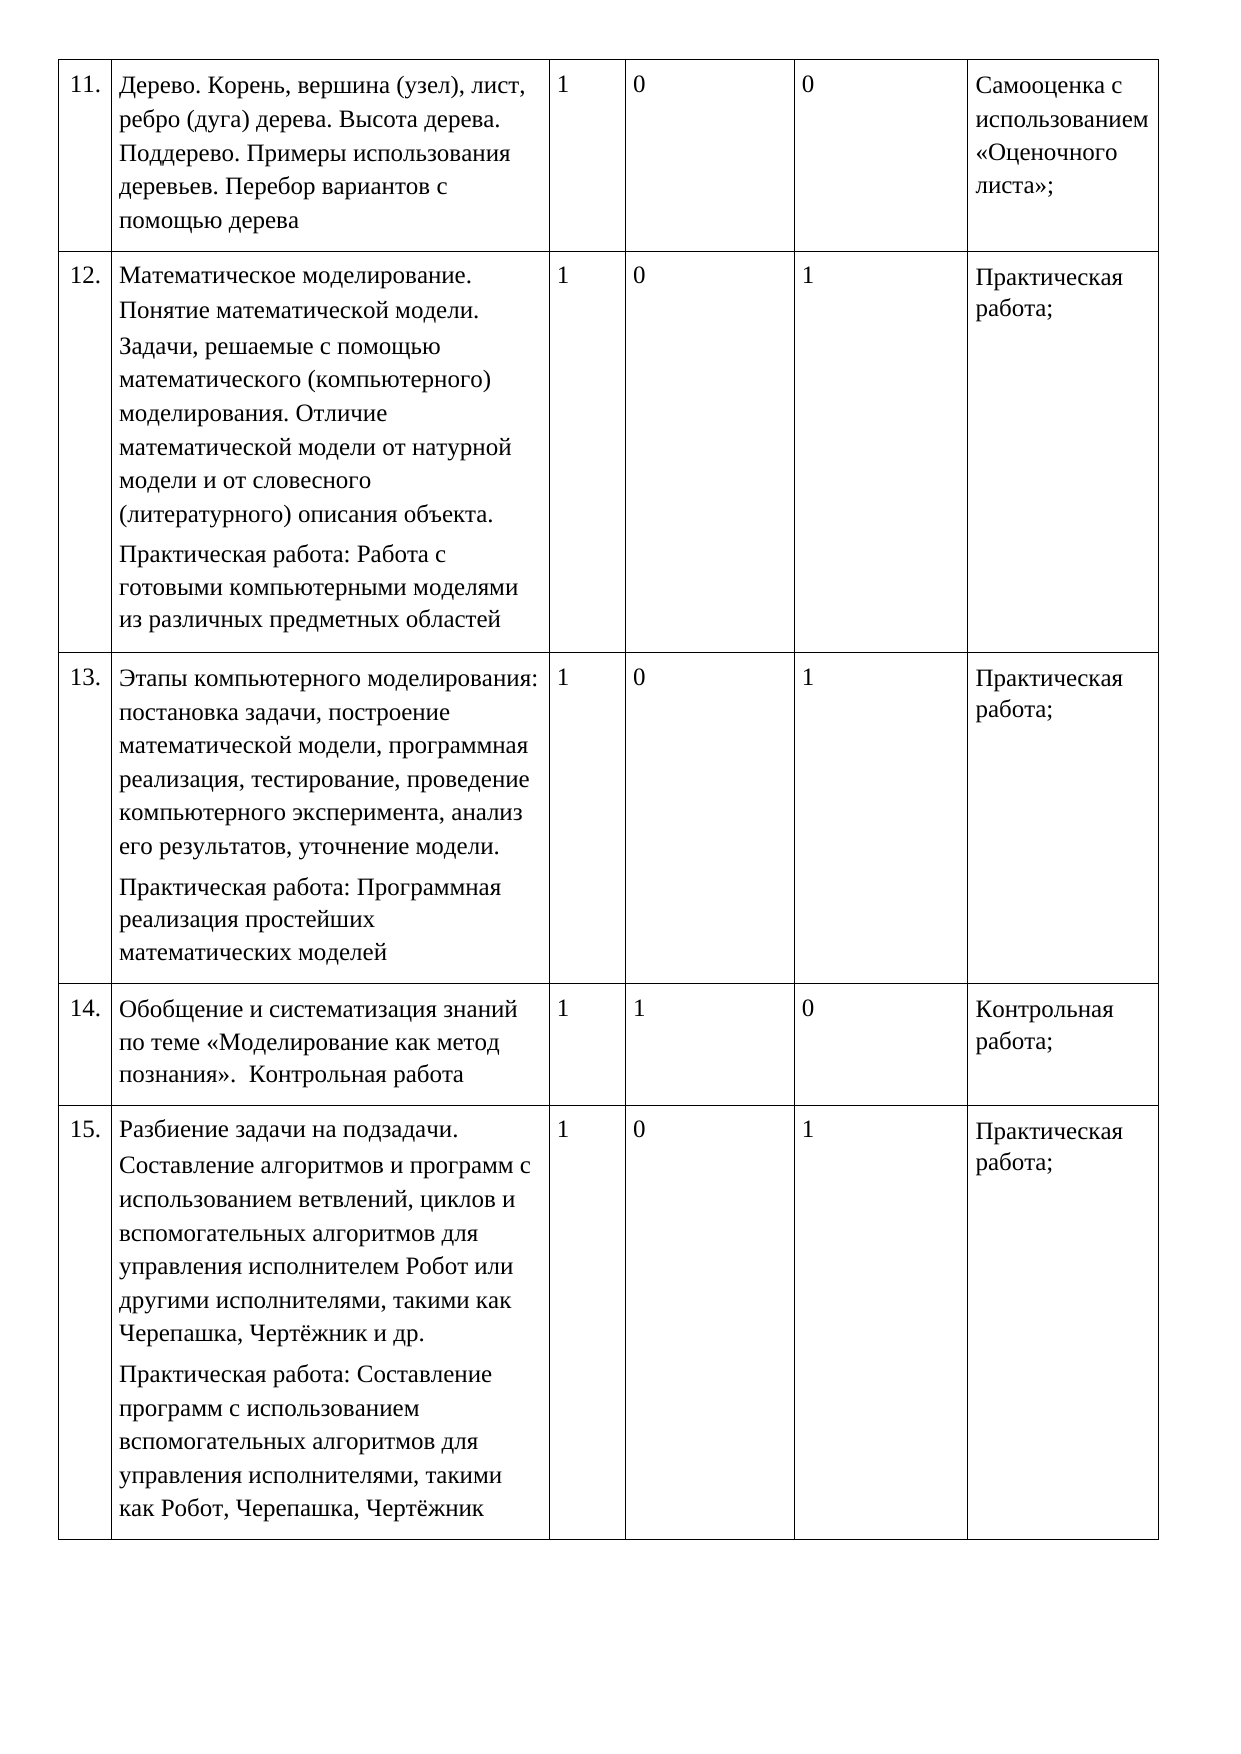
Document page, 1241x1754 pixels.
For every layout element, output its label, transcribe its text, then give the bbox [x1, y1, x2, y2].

table_cell 0 [626, 1106, 794, 1539]
table_header 1 [550, 60, 625, 251]
table_header Дерево. Корень, вершина (узел), лист, ребро (дуга) дерева. Высота дерева. Поддерево. Примеры использования деревьев. Перебор вариантов с помощью дерева [112, 60, 549, 251]
table_cell 1 [795, 252, 967, 652]
table_cell 0 [626, 252, 794, 652]
table_cell 12. [59, 252, 111, 652]
table_header 11. [59, 60, 111, 251]
table_cell Практическая работа; [968, 252, 1158, 652]
table_cell 0 [795, 984, 967, 1104]
table_cell 13. [59, 653, 111, 983]
table_cell Математическое моделирование. Понятие математической модели. Задачи, решаемые с помощью математического (компьютерного) моделирования. Отличие математической модели от натурной модели и от словесного (литературного) описания объекта. Практическая работа: Работа с готовыми компьютерными моделями из различных предметных областей [112, 252, 549, 652]
table_header 0 [626, 60, 794, 251]
table_cell Обобщение и систематизация знаний по теме «Моделирование как метод познания». Контрольная работа [112, 984, 549, 1104]
table_cell 1 [550, 252, 625, 652]
table_cell 14. [59, 984, 111, 1104]
table_cell 1 [550, 984, 625, 1104]
table_cell 1 [795, 1106, 967, 1539]
table_cell Практическая работа; [968, 653, 1158, 983]
table_cell Практическая работа; [968, 1106, 1158, 1539]
table_cell 15. [59, 1106, 111, 1539]
table_header 0 [795, 60, 967, 251]
table_cell Разбиение задачи на подзадачи. Составление алгоритмов и программ с использованием ветвлений, циклов и вспомогательных алгоритмов для управления исполнителем Робот или другими исполнителями, такими как Черепашка, Чертёжник и др. Практическая работа: Составление программ с использованием вспомогательных алгоритмов для управления исполнителями, такими как Робот, Черепашка, Чертёжник [112, 1106, 549, 1539]
table_header Самооценка с использованием«Оценочного листа»; [968, 60, 1158, 251]
table_cell 1 [795, 653, 967, 983]
table_cell 1 [626, 984, 794, 1104]
table_cell Этапы компьютерного моделирования: постановка задачи, построение математической модели, программная реализация, тестирование, проведение компьютерного эксперимента, анализ его результатов, уточнение модели. Практическая работа: Программная реализация простейших математических моделей [112, 653, 549, 983]
table_cell 0 [626, 653, 794, 983]
table_cell 1 [550, 1106, 625, 1539]
table_cell Контрольная работа; [968, 984, 1158, 1104]
table_cell 1 [550, 653, 625, 983]
